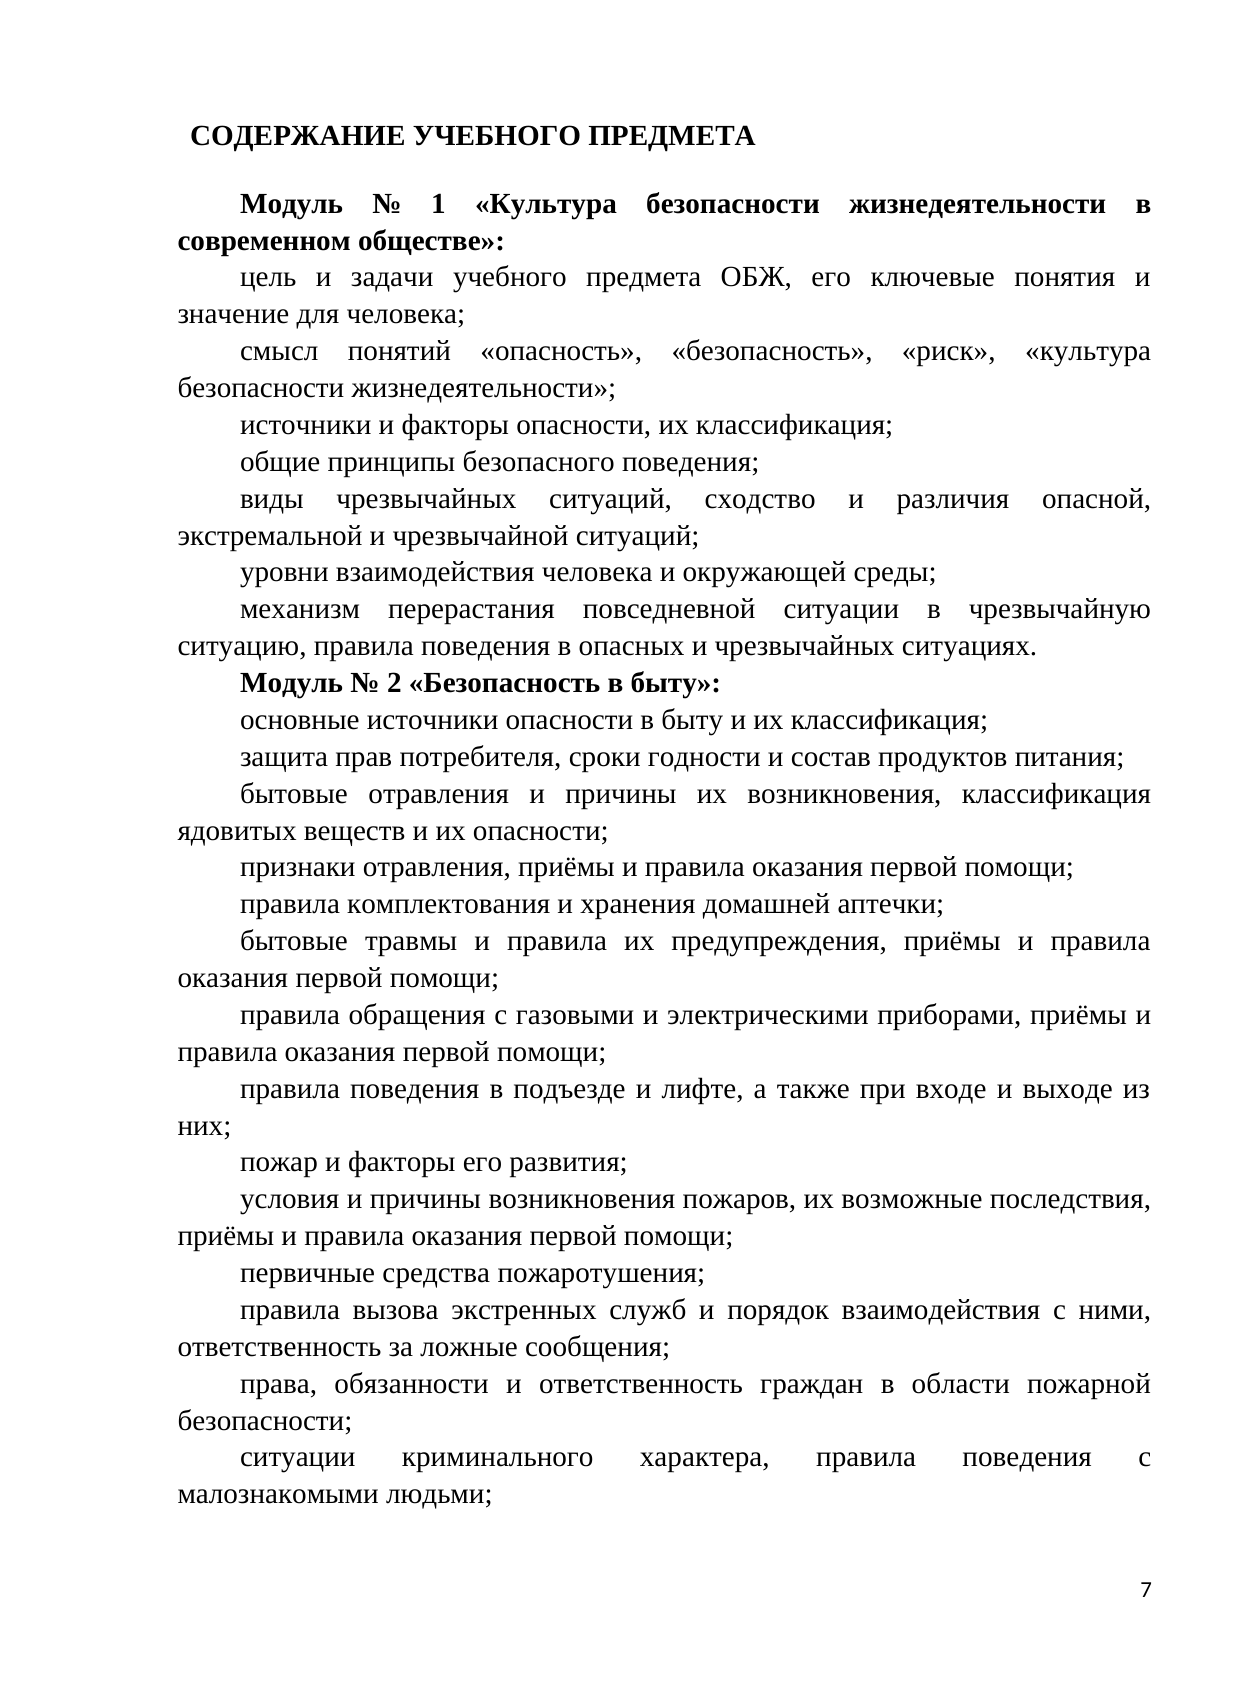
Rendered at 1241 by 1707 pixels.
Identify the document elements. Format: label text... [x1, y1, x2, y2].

text виды чрезвычайных ситуаций, сходство и различия опасной, экстремальной и чрезвычайной ситуаций; [177, 481, 1152, 551]
text правила вызова экстренных служб и порядок взаимодействия с ними, ответственность за ложные сообщения; [177, 1292, 1152, 1362]
text первичные средства пожаротушения; [177, 1255, 1152, 1289]
text бытовые отравления и причины их возникновения, классификация ядовитых веществ и их опасности; [177, 776, 1152, 846]
text признаки отравления, приёмы и правила оказания первой помощи; [177, 849, 1152, 883]
text ситуации криминального характера, правила поведения с малознакомыми людьми; [177, 1439, 1152, 1510]
text смысл понятий «опасность», «безопасность», «риск», «культура безопасности жизнедеятельности»; [177, 333, 1152, 404]
text защита прав потребителя, сроки годности и состав продуктов питания; [177, 739, 1152, 772]
text уровни взаимодействия человека и окружающей среды; [177, 554, 1152, 588]
text пожар и факторы его развития; [177, 1144, 1152, 1178]
text цель и задачи учебного предмета ОБЖ, его ключевые понятия и значение для человека; [177, 259, 1152, 330]
text источники и факторы опасности, их классификация; [177, 407, 1152, 441]
text условия и причины возникновения пожаров, их возможные последствия, приёмы и правила оказания первой помощи; [177, 1181, 1152, 1252]
text основные источники опасности в быту и их классификация; [177, 702, 1152, 736]
text правила обращения с газовыми и электрическими приборами, приёмы и правила оказания первой помощи; [177, 997, 1152, 1067]
text права, обязанности и ответственность граждан в области пожарной безопасности; [177, 1366, 1152, 1436]
text Модуль № 1 «Культура безопасности жизнедеятельности в современном обществе»: [177, 186, 1152, 256]
text Модуль № 2 «Безопасность в быту»: [177, 665, 1152, 699]
text механизм перерастания повседневной ситуации в чрезвычайную ситуацию, правила поведения в опасных и чрезвычайных ситуациях. [177, 591, 1152, 662]
text общие принципы безопасного поведения; [177, 444, 1152, 477]
text СОДЕРЖАНИЕ УЧЕБНОГО ПРЕДМЕТА [190, 118, 1152, 152]
text правила поведения в подъезде и лифте, а также при входе и выходе из них; [177, 1071, 1152, 1141]
text бытовые травмы и правила их предупреждения, приёмы и правила оказания первой помощи; [177, 923, 1152, 994]
text правила комплектования и хранения домашней аптечки; [177, 886, 1152, 920]
